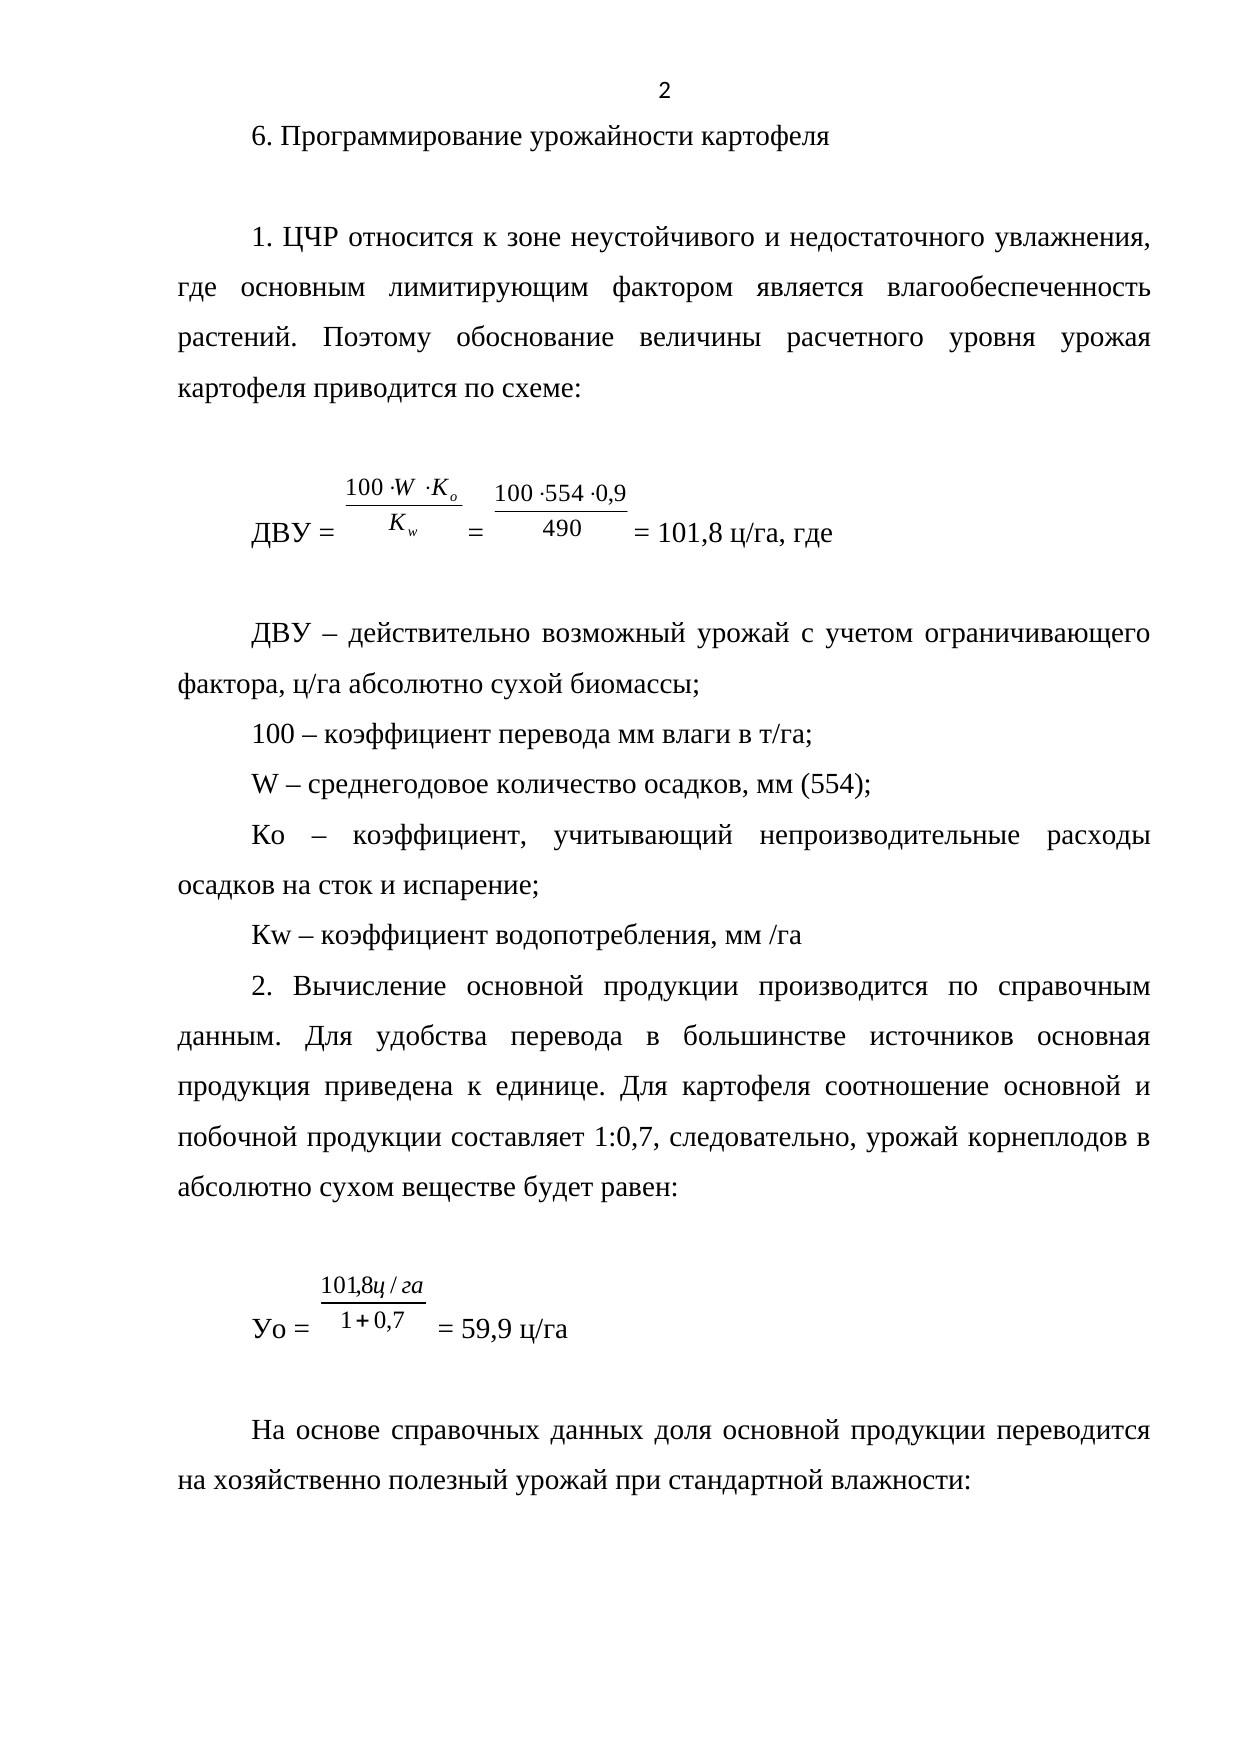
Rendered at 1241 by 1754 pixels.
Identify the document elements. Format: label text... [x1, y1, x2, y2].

text 100 – коэффициент перевода мм влаги в т/га; [177, 716, 1152, 750]
text W – среднегодовое количество осадков, мм (554); [177, 767, 1152, 800]
text 1. ЦЧР относится к зоне неустойчивого и недостаточного увлажнения, где основным лимитирующим фактором является влагообеспеченность растений. Поэтому обоснование величины расчетного уровня урожая картофеля приводится по схеме: [177, 219, 1152, 403]
text Уо = = 59,9 ц/га [177, 1270, 1152, 1345]
text 6. Программирование урожайности картофеля [177, 118, 1152, 152]
text На основе справочных данных доля основной продукции переводится на хозяйственно полезный урожай при стандартной влажности: [177, 1412, 1152, 1496]
text Кw – коэффициент водопотребления, мм /га [177, 917, 1152, 951]
text Ко – коэффициент, учитывающий непроизводительные расходы осадков на сток и испарение; [177, 817, 1152, 901]
text 2. Вычисление основной продукции производится по справочным данным. Для удобства перевода в большинстве источников основная продукция приведена к единице. Для картофеля соотношение основной и побочной продукции составляет 1:0,7, следовательно, урожай корнеплодов в абсолютно сухом веществе будет равен: [177, 968, 1152, 1203]
text ДВУ – действительно возможный урожай с учетом ограничивающего фактора, ц/га абсолютно сухой биомассы; [177, 616, 1152, 699]
text ДВУ = = = 101,8 ц/га, где [177, 470, 1152, 548]
